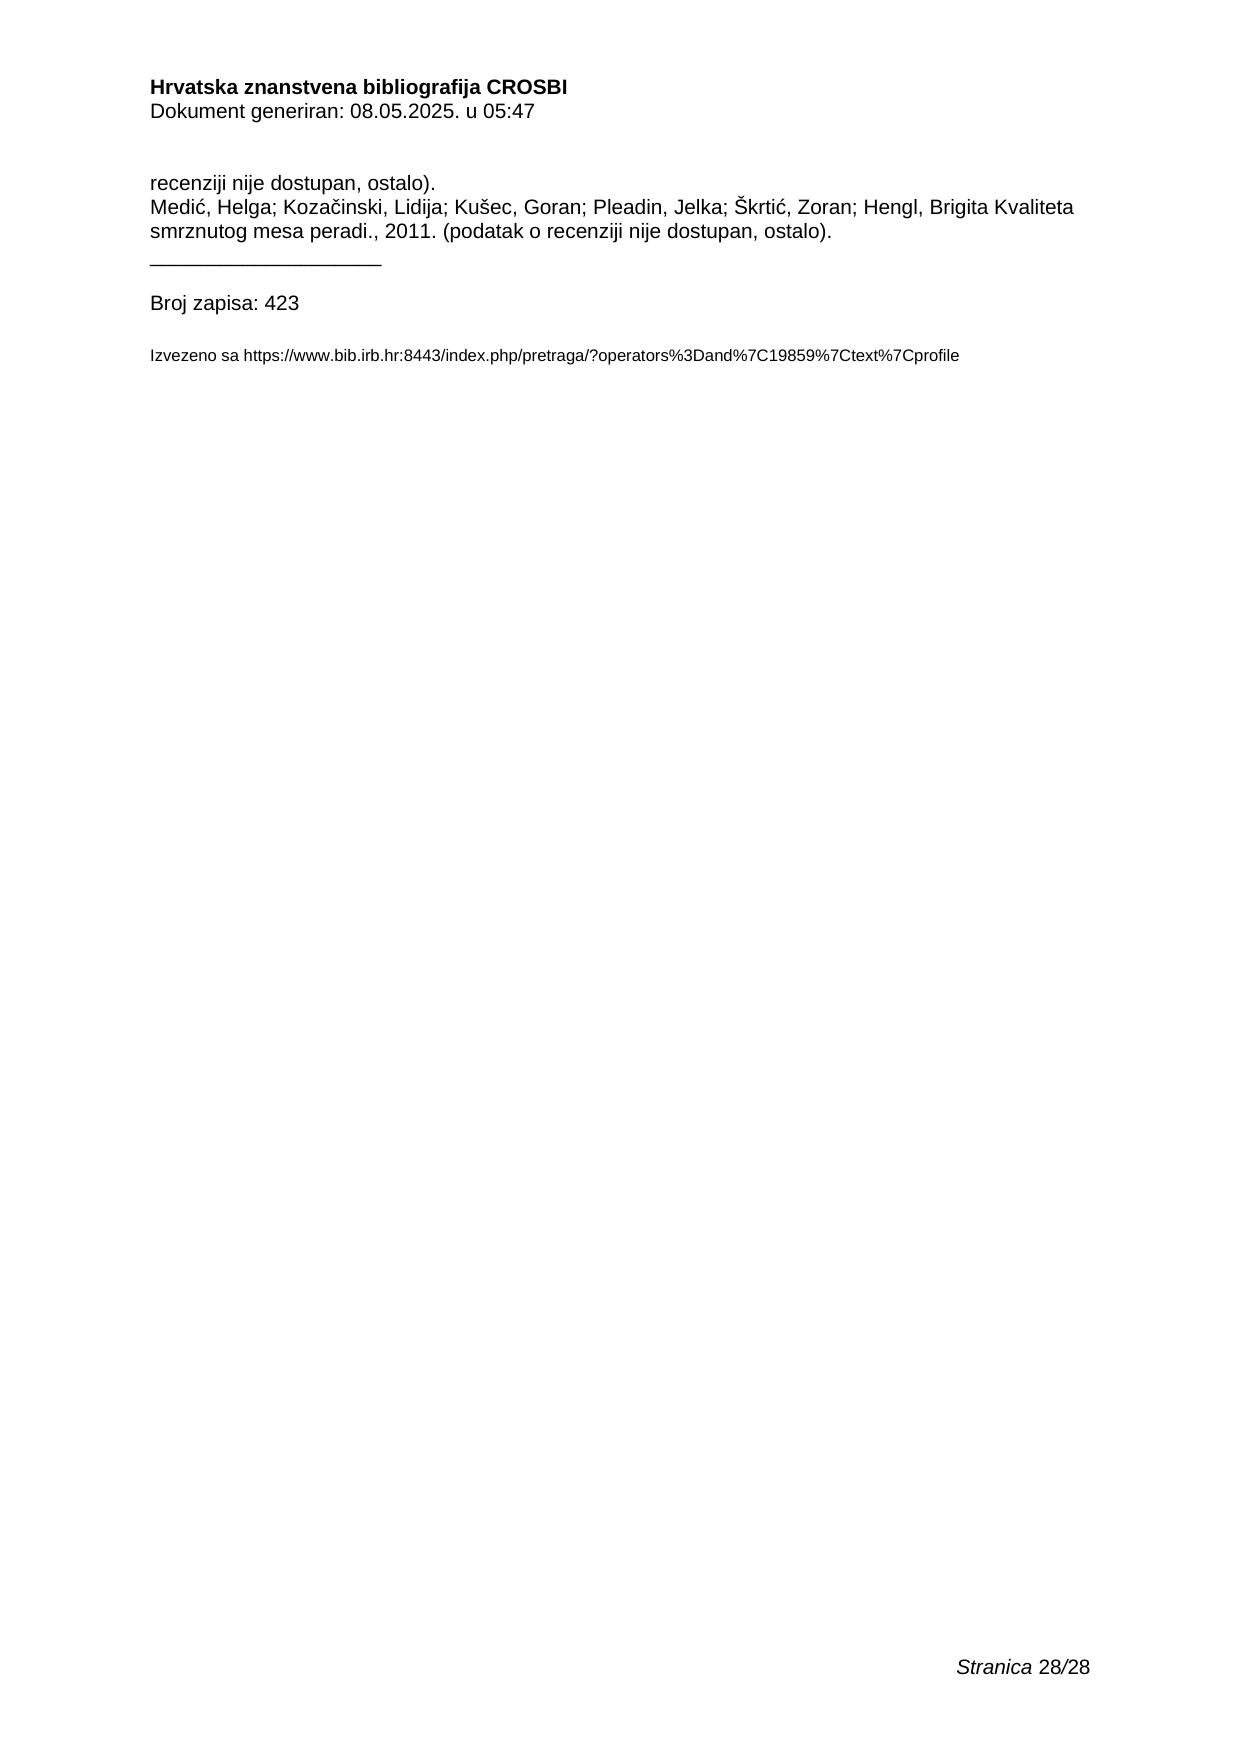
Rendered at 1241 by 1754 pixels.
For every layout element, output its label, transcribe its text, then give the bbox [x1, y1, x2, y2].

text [150, 171, 1090, 195]
text Broj zapisa: 423 [150, 291, 1090, 315]
text ____________________ [150, 243, 1090, 267]
text Medić, Helga; Kozačinski, Lidija; Kušec, Goran; Pleadin, Jelka; Škrtić, Zoran; Hengl, Brigita [150, 195, 1090, 243]
text Izvezeno sa https://www.bib.irb.hr:8443/index.php/pretraga/?operators%3Dand%7C19859%7Ctext%7Cprofile [150, 346, 1090, 365]
